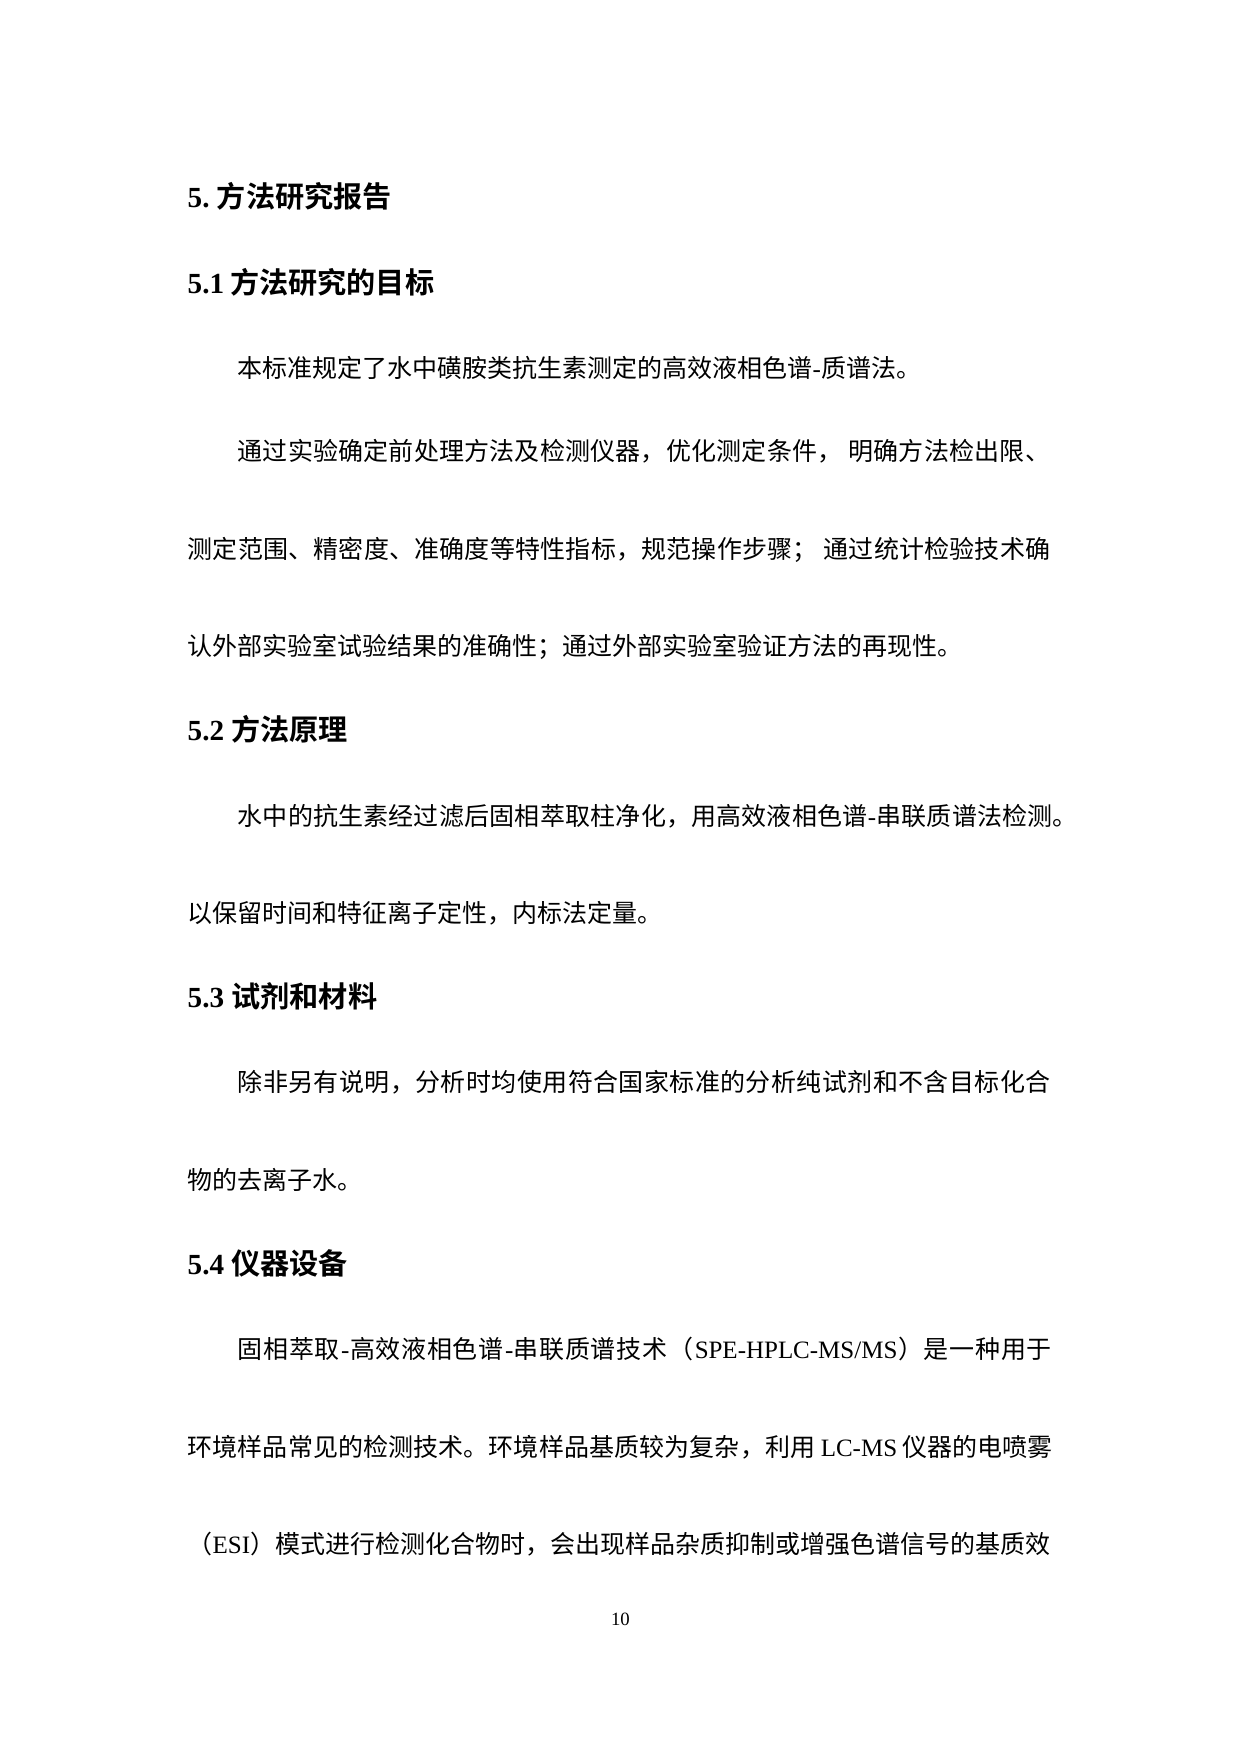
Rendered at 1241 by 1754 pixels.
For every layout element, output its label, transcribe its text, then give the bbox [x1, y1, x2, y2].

subtitle 5. 方法研究报告 [187, 162, 1053, 227]
subtitle 5.4 仪器设备 [187, 1229, 1053, 1294]
text 本标准规定了水中磺胺类抗生素测定的高效液相色谱-质谱法。 [187, 334, 1053, 399]
subtitle 5.3 试剂和材料 [187, 962, 1053, 1027]
text 通过实验确定前处理方法及检测仪器，优化测定条件， 明确方法检出限、 测定范围、精密度、准确度等特性指标，规范操作步骤； 通过统计检验技术确认外部实验室试验结果的准确性；通过外部实验室验证方法的再现性。 [187, 417, 1053, 677]
subtitle 5.1方法研究的目标 [187, 248, 1053, 313]
text 除非另有说明，分析时均使用符合国家标准的分析纯试剂和不含目标化合物的去离子水。 [187, 1048, 1053, 1211]
text 水中的抗生素经过滤后固相萃取柱净化，用高效液相色谱-串联质谱法检测。以保留时间和特征离子定性，内标法定量。 [187, 782, 1053, 944]
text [187, 1315, 1053, 1575]
subtitle 5.2 方法原理 [187, 696, 1053, 761]
